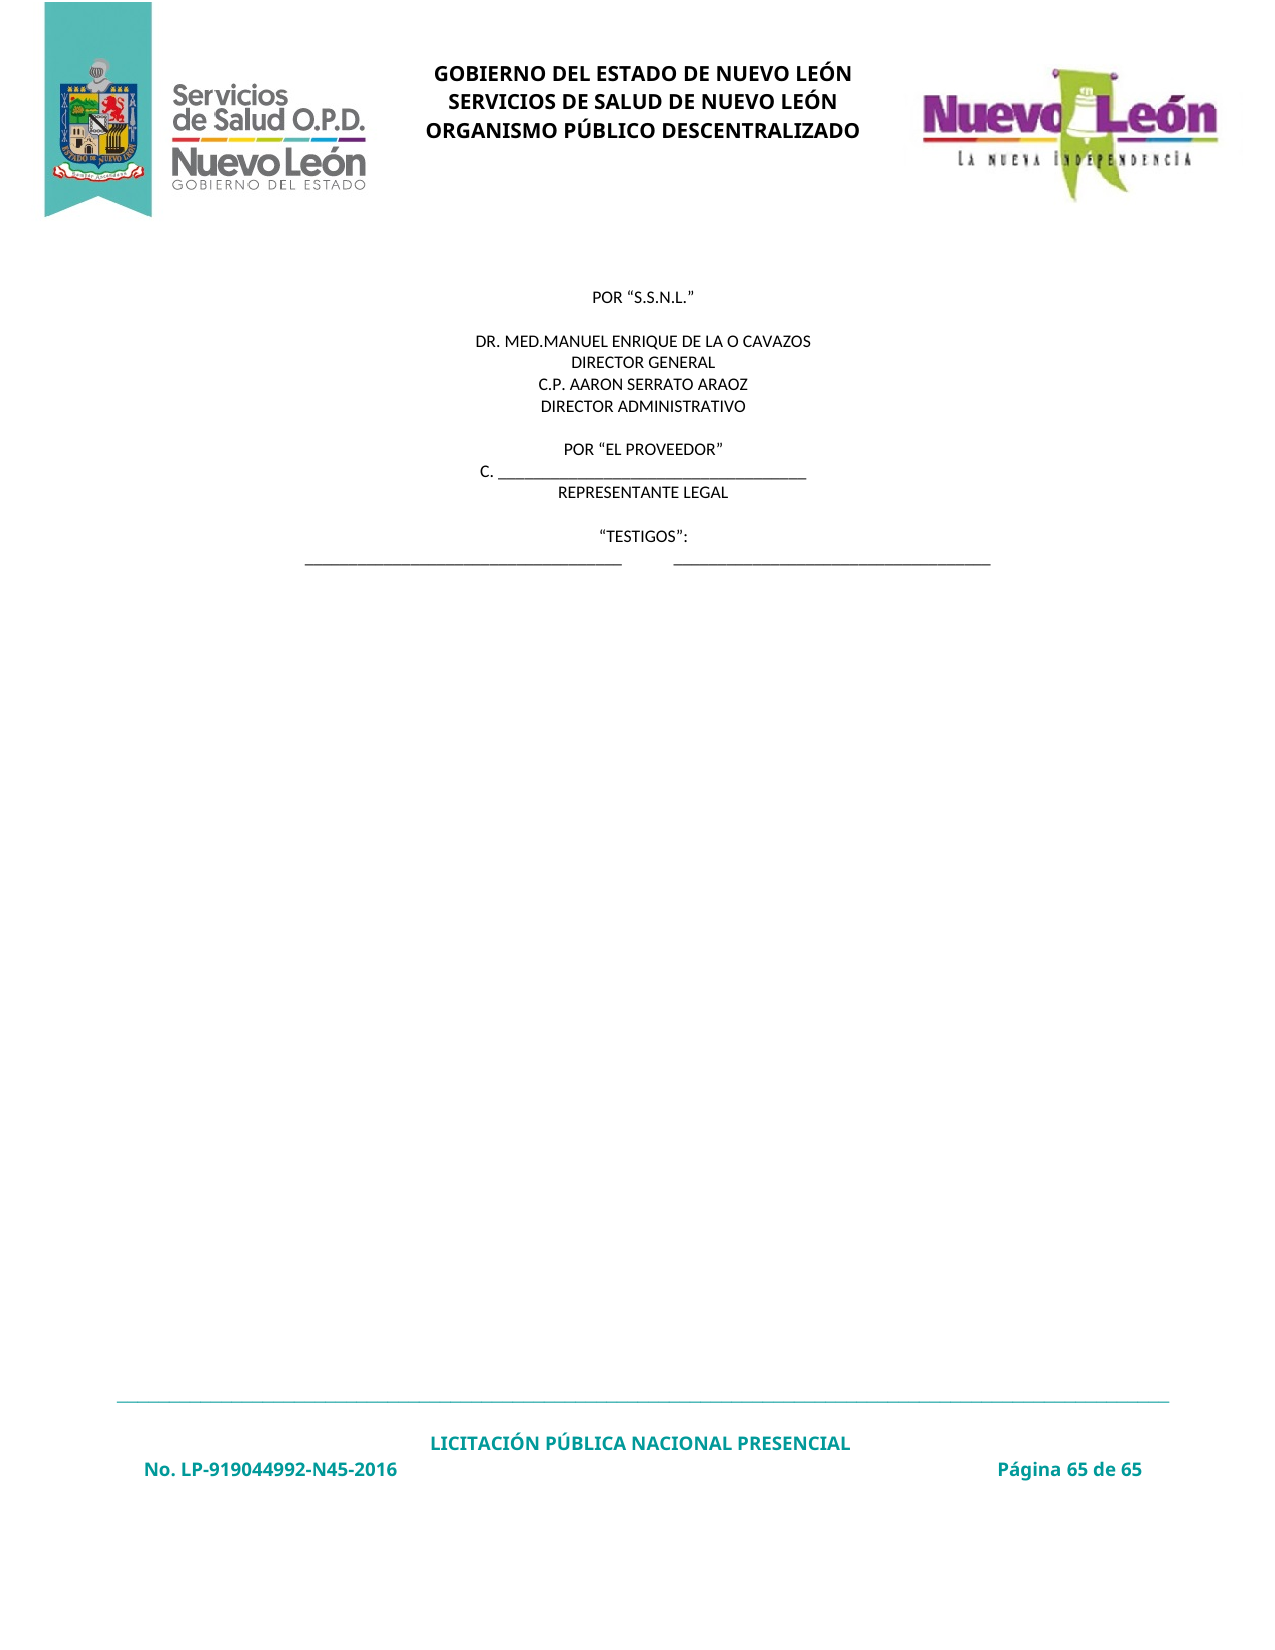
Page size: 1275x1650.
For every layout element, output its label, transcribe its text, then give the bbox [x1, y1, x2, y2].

text DIRECTOR GENERAL [89, 351, 1198, 373]
text ____________________________________ ____________________________________ [89, 546, 1207, 568]
text REPRESENTANTE LEGAL [89, 481, 1198, 503]
text C. ___________________________________ [89, 460, 1198, 481]
text C.P. AARON SERRATO ARAOZ [89, 373, 1198, 395]
text “TESTIGOS”: [89, 525, 1198, 546]
text DR. MED.MANUEL ENRIQUE DE LA O CAVAZOS [89, 330, 1198, 351]
text POR “EL PROVEEDOR” [89, 438, 1198, 460]
picture [15, 2, 1249, 229]
text POR “S.S.N.L.” [89, 286, 1198, 308]
text DIRECTOR ADMINISTRATIVO [89, 395, 1198, 416]
